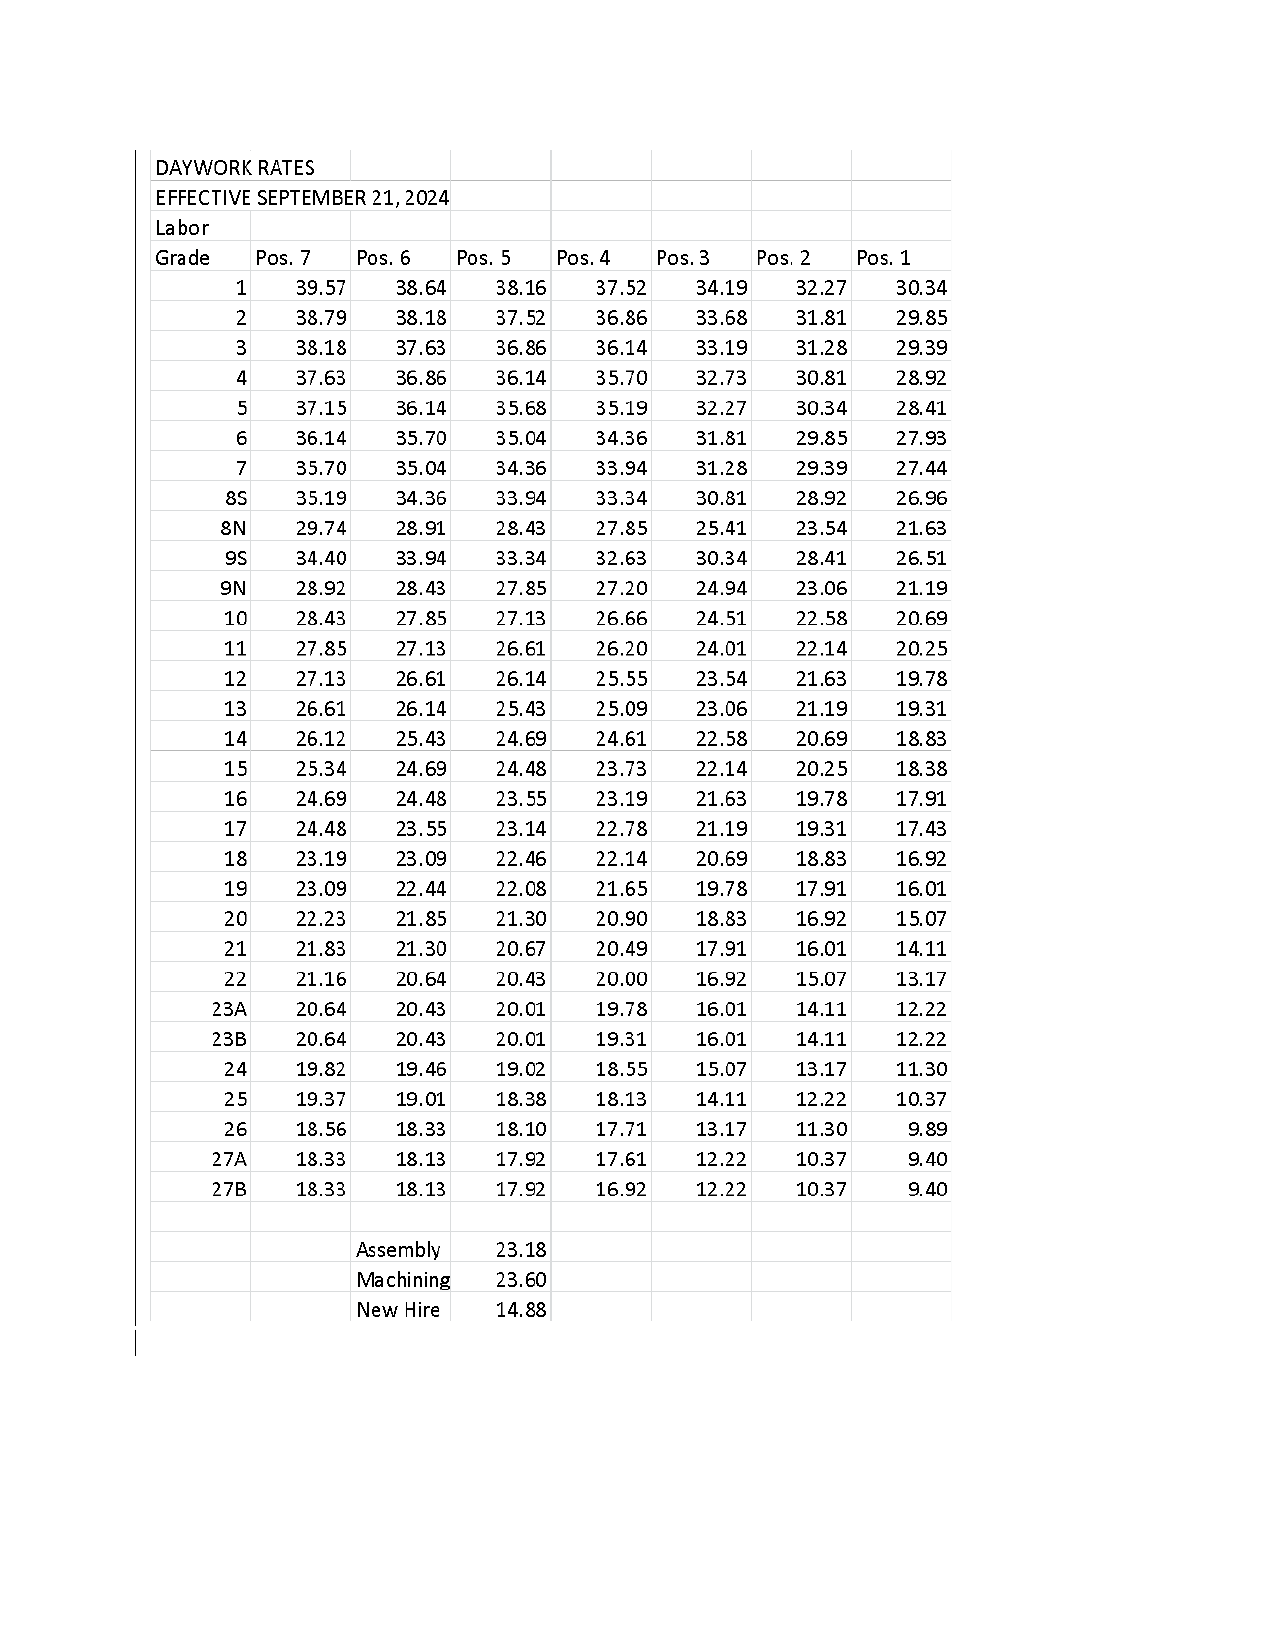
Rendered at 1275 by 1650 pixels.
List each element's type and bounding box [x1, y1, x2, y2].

picture [150, 150, 952, 1321]
